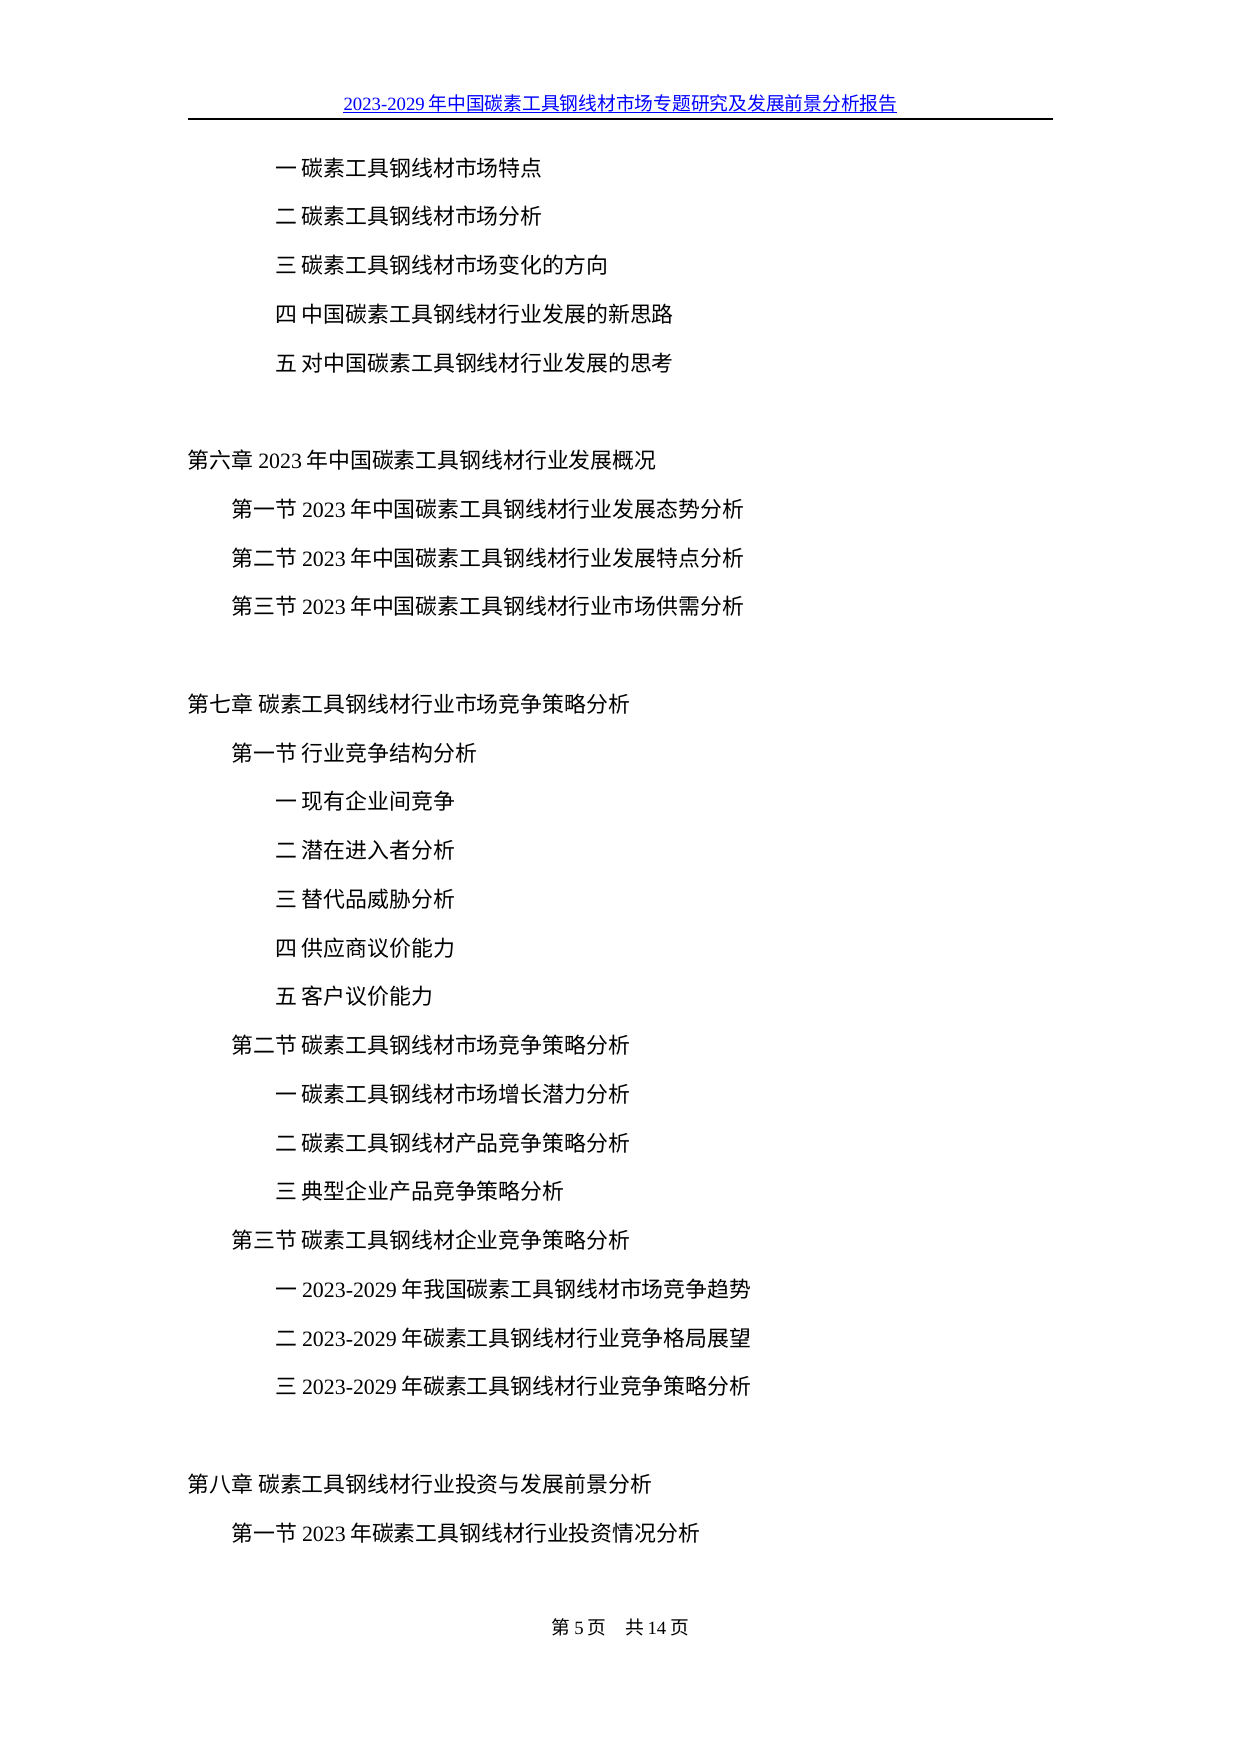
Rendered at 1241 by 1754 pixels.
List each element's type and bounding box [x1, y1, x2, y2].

text [187, 150, 1053, 1548]
